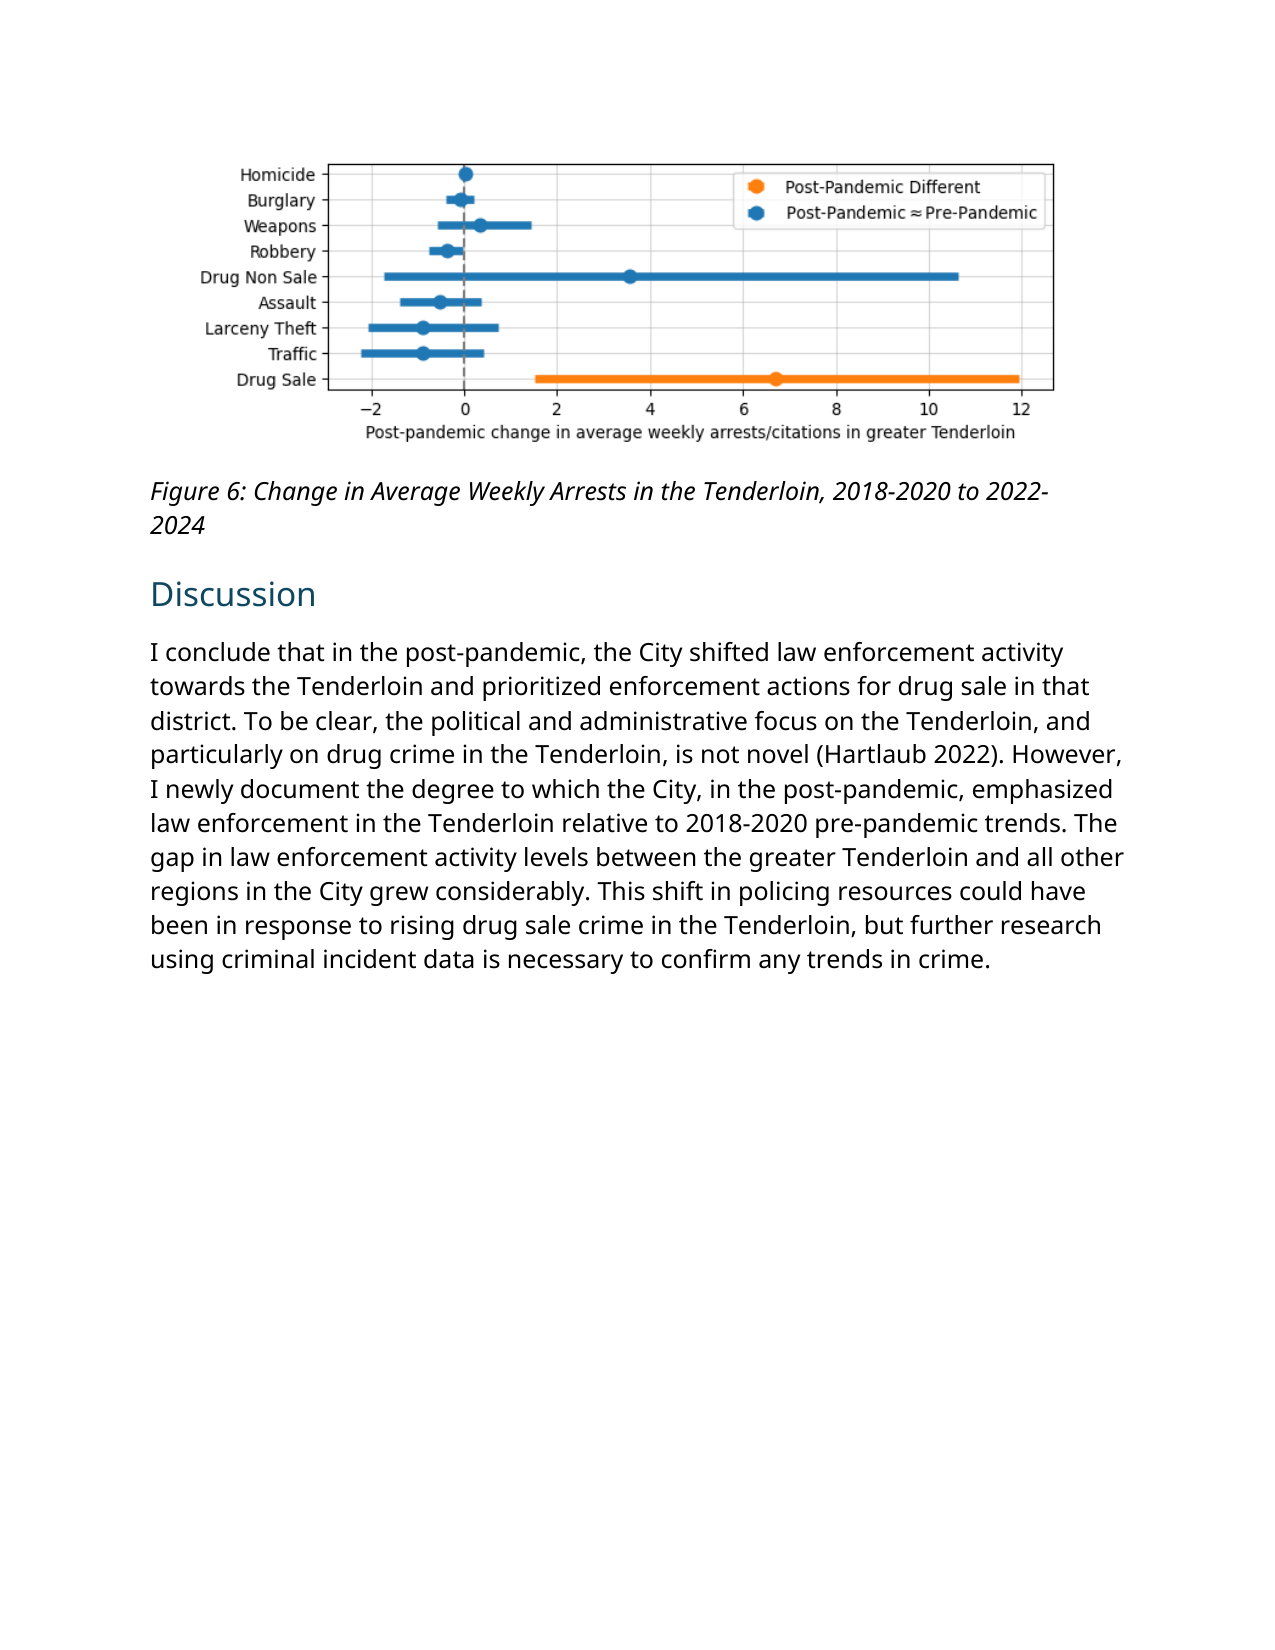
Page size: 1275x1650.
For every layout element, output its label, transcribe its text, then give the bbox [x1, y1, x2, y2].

subtitle Discussion [150, 571, 1125, 616]
picture [188, 153, 1064, 453]
text I conclude that in the post-pandemic, the City shifted law enforcement activity towards the Tenderloin and prioritized enforcement actions for drug sale in that district. To be clear, the political and administrative focus on the Tenderloin, and particularly on drug crime in the Tenderloin, is not novel (Hartlaub 2022). However, I newly document the degree to which the City, in the post-pandemic, emphasized law enforcement in the Tenderloin relative to 2018-2020 pre-pandemic trends. The gap in law enforcement activity levels between the greater Tenderloin and all other regions in the City grew considerably. This shift in policing resources could have been in response to rising drug sale crime in the Tenderloin, but further research using criminal incident data is necessary to confirm any trends in crime. [150, 635, 1125, 976]
table_header Figure 6: Change in Average Weekly Arrests in the Tenderloin, 2018-2020 to 2022-2024 [139, 150, 1114, 554]
